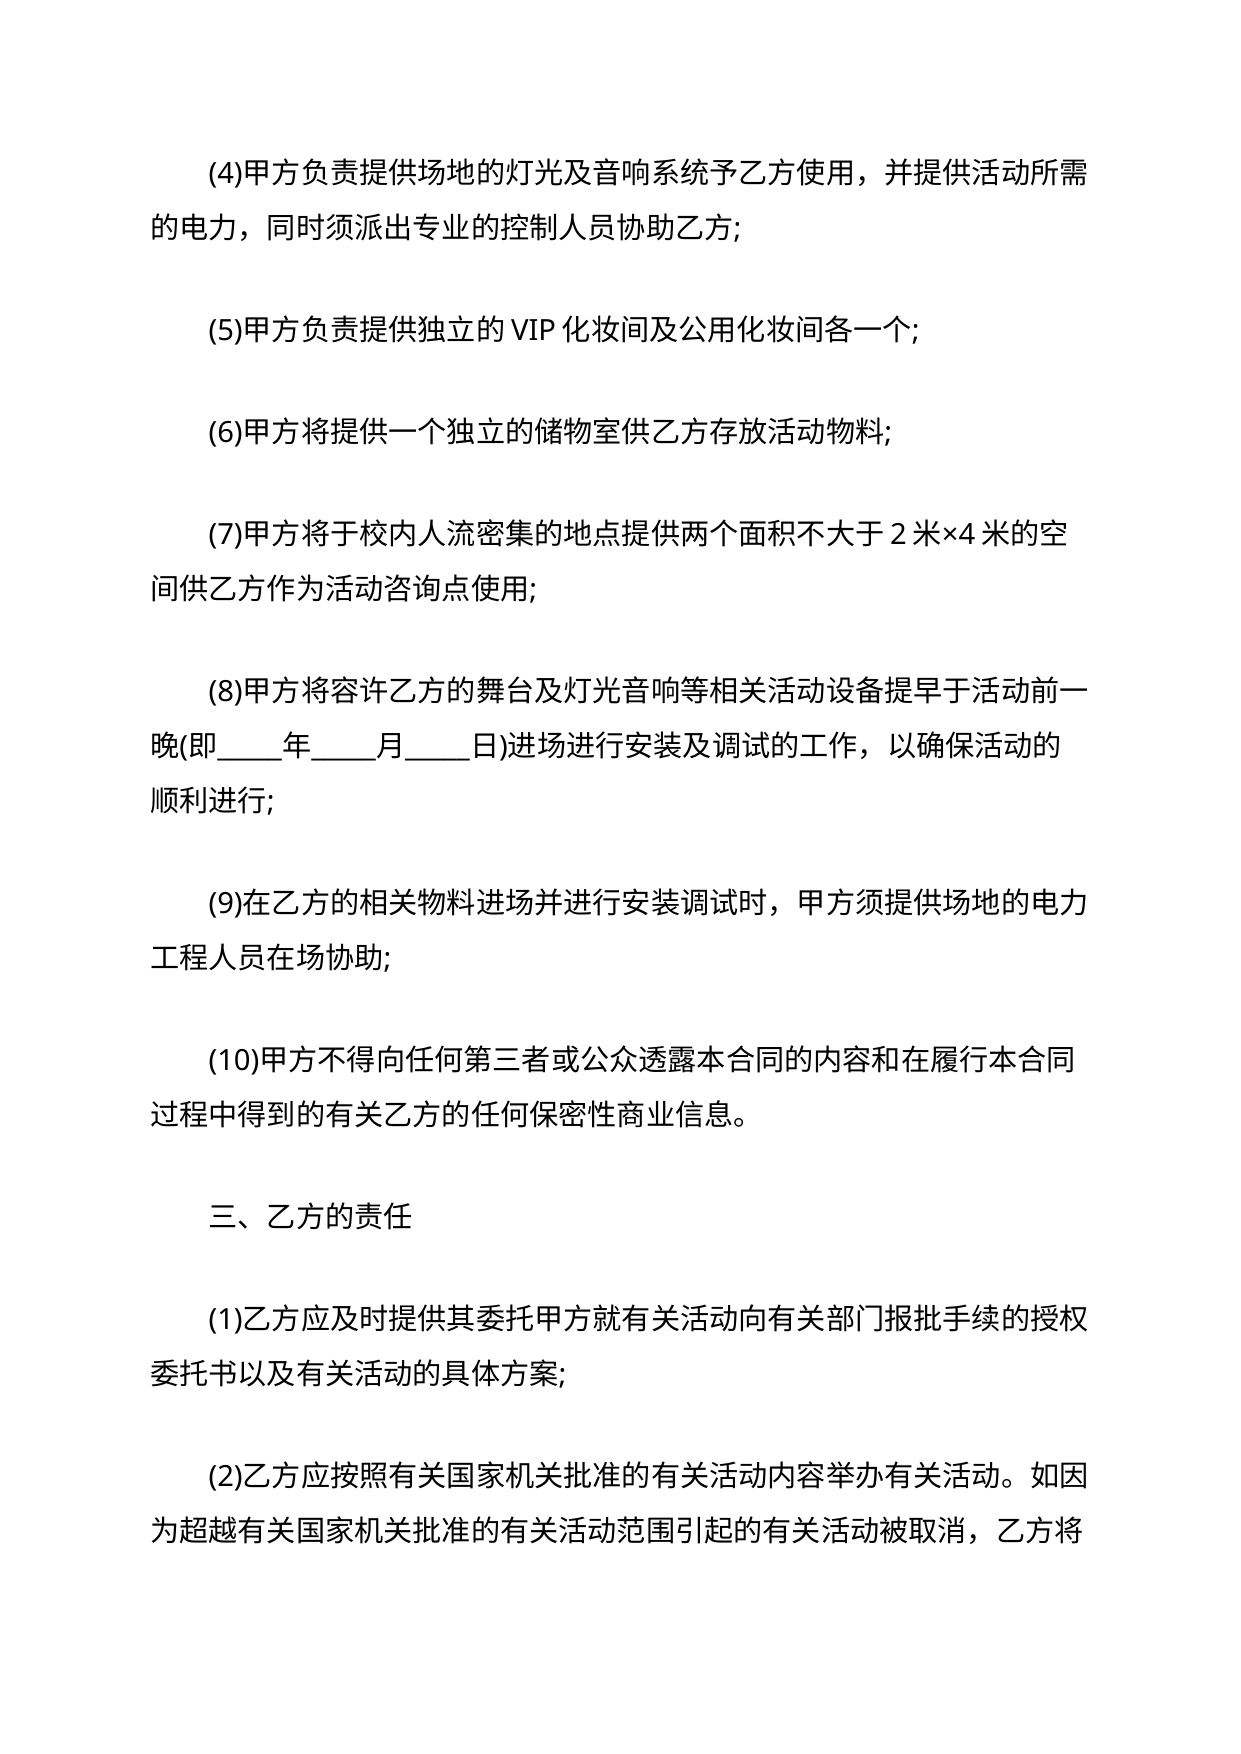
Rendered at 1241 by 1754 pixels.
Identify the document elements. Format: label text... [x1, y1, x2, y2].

text (6)甲方将提供一个独立的储物室供乙方存放活动物料; [150, 409, 1090, 451]
text (9)在乙方的相关物料进场并进行安装调试时，甲方须提供场地的电力工程人员在场协助; [150, 880, 1090, 977]
text (5)甲方负责提供独立的VIP化妆间及公用化妆间各一个; [150, 307, 1090, 349]
text (1)乙方应及时提供其委托甲方就有关活动向有关部门报批手续的授权委托书以及有关活动的具体方案; [150, 1295, 1090, 1393]
text (10)甲方不得向任何第三者或公众透露本合同的内容和在履行本合同过程中得到的有关乙方的任何保密性商业信息。 [150, 1037, 1090, 1134]
text 三、乙方的责任 [150, 1194, 1090, 1236]
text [150, 1452, 1090, 1550]
text (4)甲方负责提供场地的灯光及音响系统予乙方使用，并提供活动所需的电力，同时须派出专业的控制人员协助乙方; [150, 150, 1090, 247]
text (7)甲方将于校内人流密集的地点提供两个面积不大于2米×4米的空间供乙方作为活动咨询点使用; [150, 511, 1090, 608]
text (8)甲方将容许乙方的舞台及灯光音响等相关活动设备提早于活动前一晚(即_____年_____月_____日)进场进行安装及调试的工作，以确保活动的顺利进行; [150, 668, 1090, 820]
